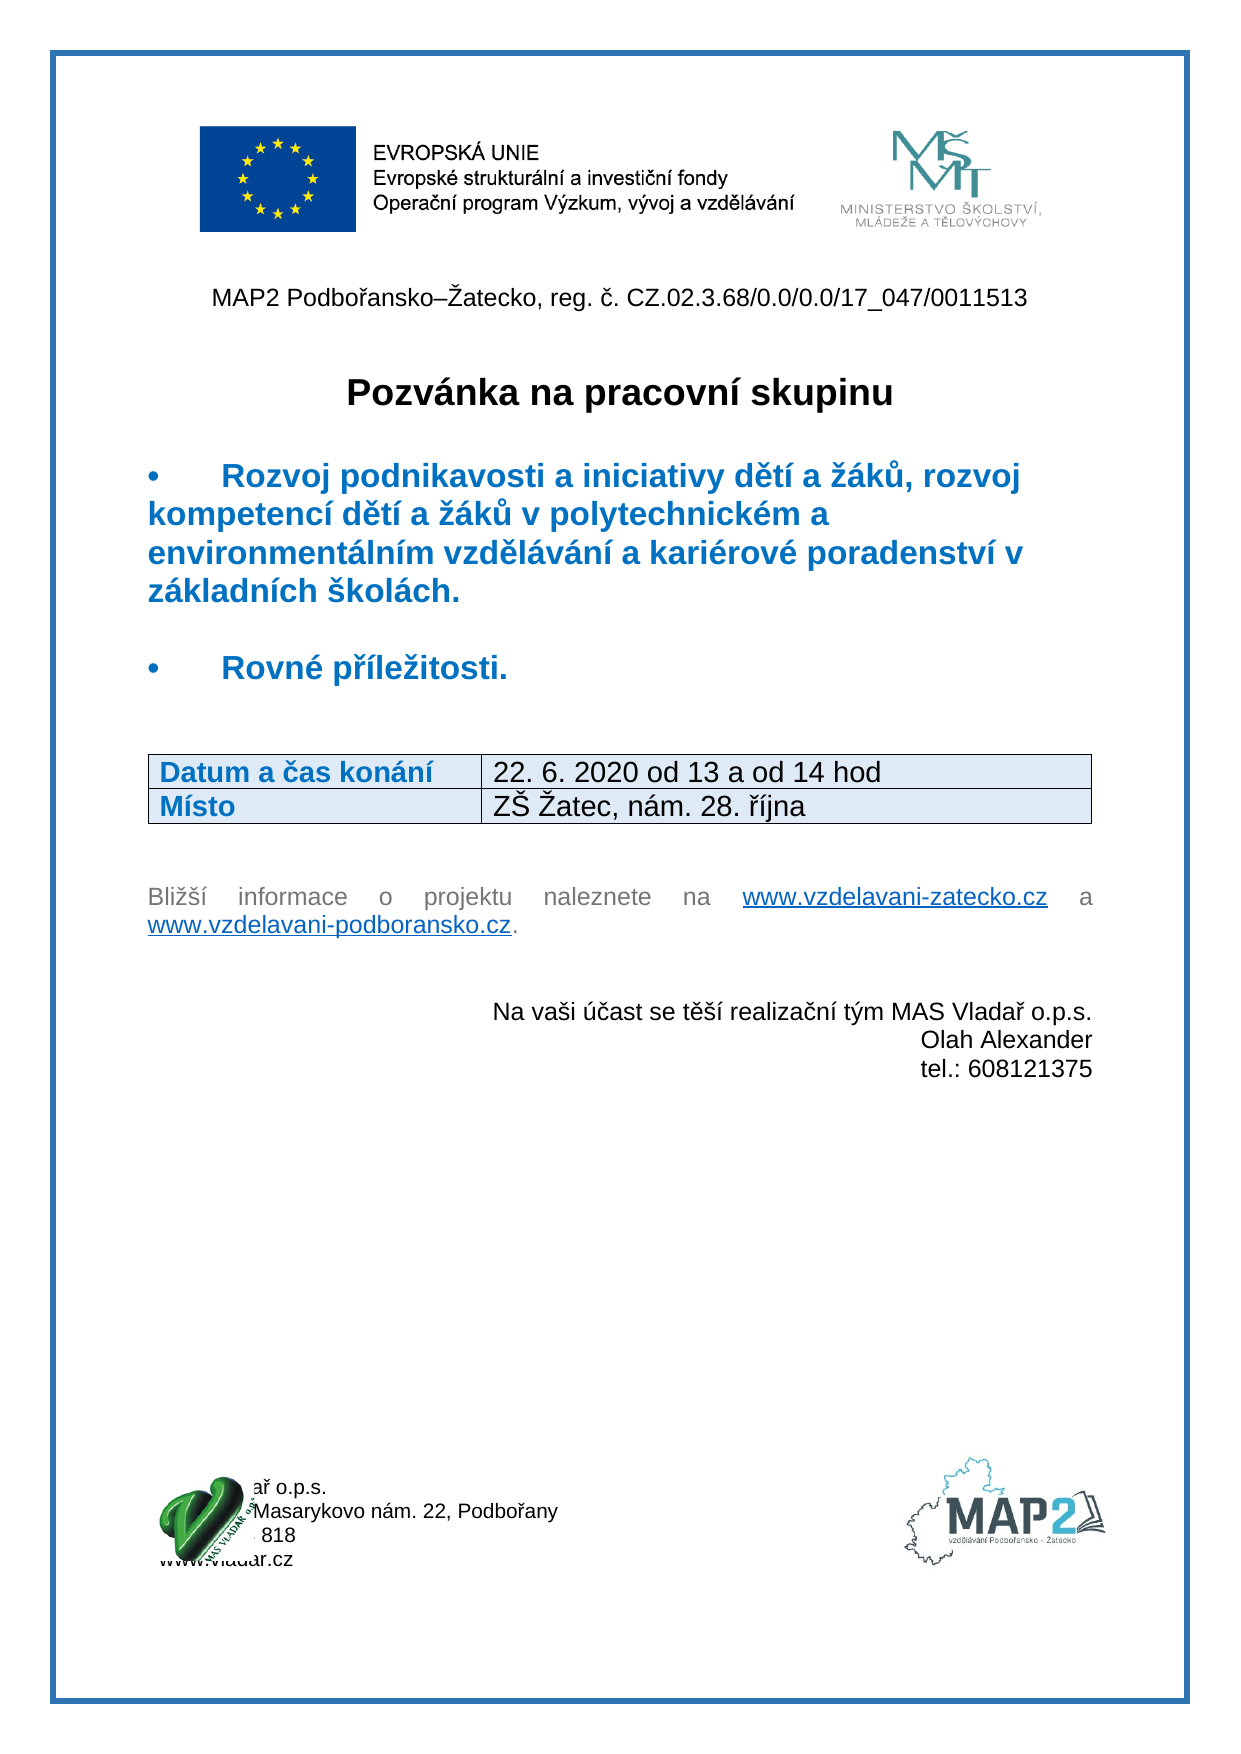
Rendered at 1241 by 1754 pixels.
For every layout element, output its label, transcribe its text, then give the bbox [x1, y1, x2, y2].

text Bližší informace o projektu naleznete na www.vzdelavani-zatecko.cz a www.vzdelavani-podboransko.cz. [147, 881, 1093, 939]
picture [147, 73, 1093, 284]
text Pozvánka na pracovní skupinu [147, 370, 1093, 413]
text • Rozvoj podnikavosti a iniciativy dětí a žáků, rozvoj kompetencí dětí a žáků v polytechnickém a environmentálním vzdělávání a kariérové poradenství v základních školách. [147, 456, 1093, 610]
picture [893, 1400, 1113, 1619]
table_cell Místo [149, 789, 481, 823]
text tel.: 608121375 [147, 1054, 1093, 1083]
table_header Datum a čas konání [149, 755, 481, 788]
picture [157, 1475, 255, 1560]
text • Rovné příležitosti. [147, 648, 1093, 687]
table_cell ZŠ Žatec, nám. 28. října [482, 789, 1091, 823]
table_header 22. 6. 2020 od 13 a od 14 hod [482, 755, 1091, 788]
text Olah Alexander [147, 1025, 1093, 1054]
text Na vaši účast se těší realizační tým MAS Vladař o.p.s. [147, 996, 1093, 1025]
